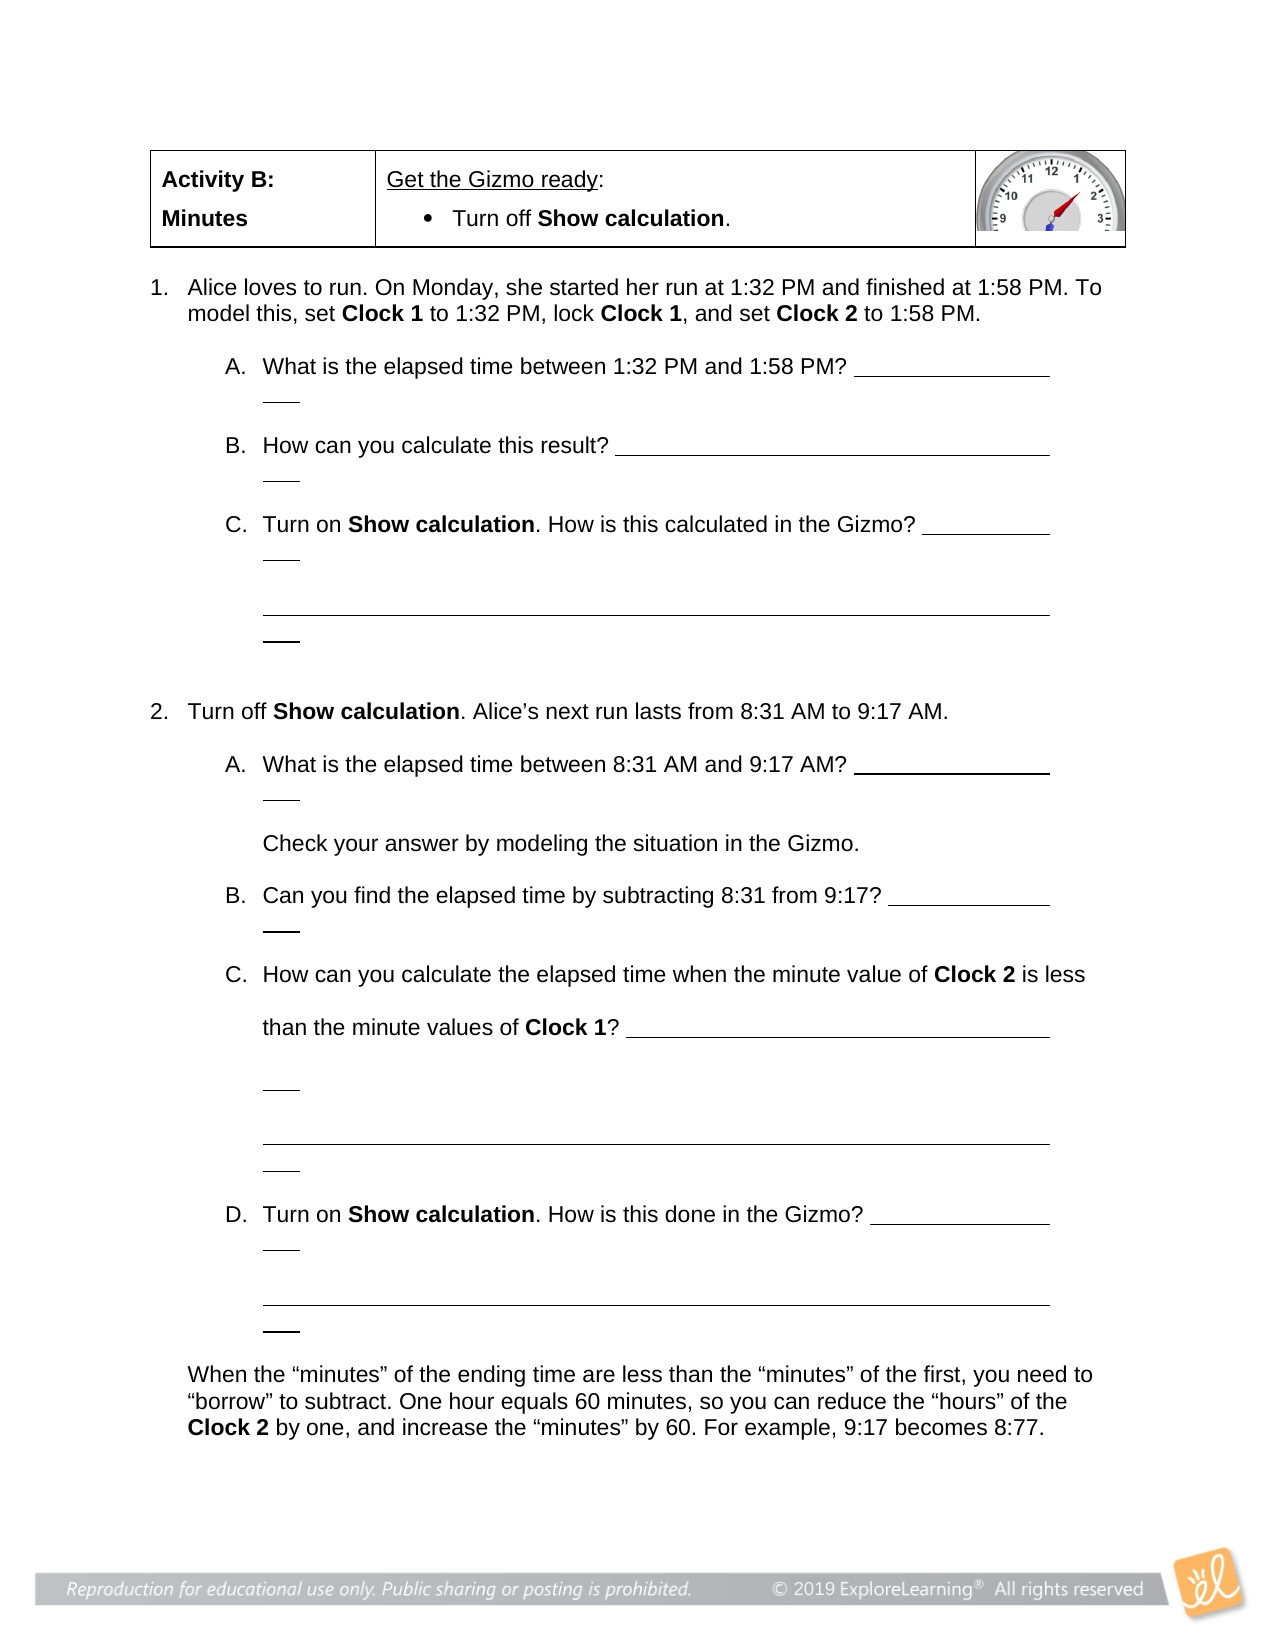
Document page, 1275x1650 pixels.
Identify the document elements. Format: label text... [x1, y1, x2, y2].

text When the “minutes” of the ending time are less than the “minutes” of the first, you need to “borrow” to subtract. One hour equals 60 minutes, so you can reduce the “hours” of the Clock 2 by one, and increase the “minutes” by 60. For example, 9:17 becomes 8:77. [187, 1361, 1125, 1441]
list What is the elapsed time between 8:31 AM and 9:17 AM? [225, 751, 1125, 803]
table_header [976, 151, 1125, 246]
text Check your answer by modeling the situation in the Gizmo. [262, 829, 1125, 856]
list How can you calculate this result? [225, 432, 1125, 484]
list Can you find the elapsed time by subtracting 8:31 from 9:17? [225, 882, 1125, 935]
list Turn on Show calculation. How is this done in the Gizmo? [225, 1201, 1125, 1254]
picture [0, 1532, 1275, 1650]
table_header Activity B: Minutes [151, 151, 375, 246]
list Alice loves to run. On Monday, she started her run at 1:32 PM and finished at 1:58 PM. To model this, set Clock 1 to 1:32 PM, lock Clock 1, and set Clock 2 to 1:58 PM. [150, 274, 1125, 326]
list How can you calculate the elapsed time when the minute value of Clock 2 is less than the minute values of Clock 1? [225, 961, 1125, 1093]
list What is the elapsed time between 1:32 PM and 1:58 PM? [225, 353, 1125, 406]
list Turn on Show calculation. How is this calculated in the Gizmo? [225, 511, 1125, 564]
table_header Get the Gizmo ready: Turn off Show calculation. [376, 151, 975, 246]
list Turn off Show calculation. Alice’s next run lasts from 8:31 AM to 9:17 AM. [150, 698, 1125, 724]
